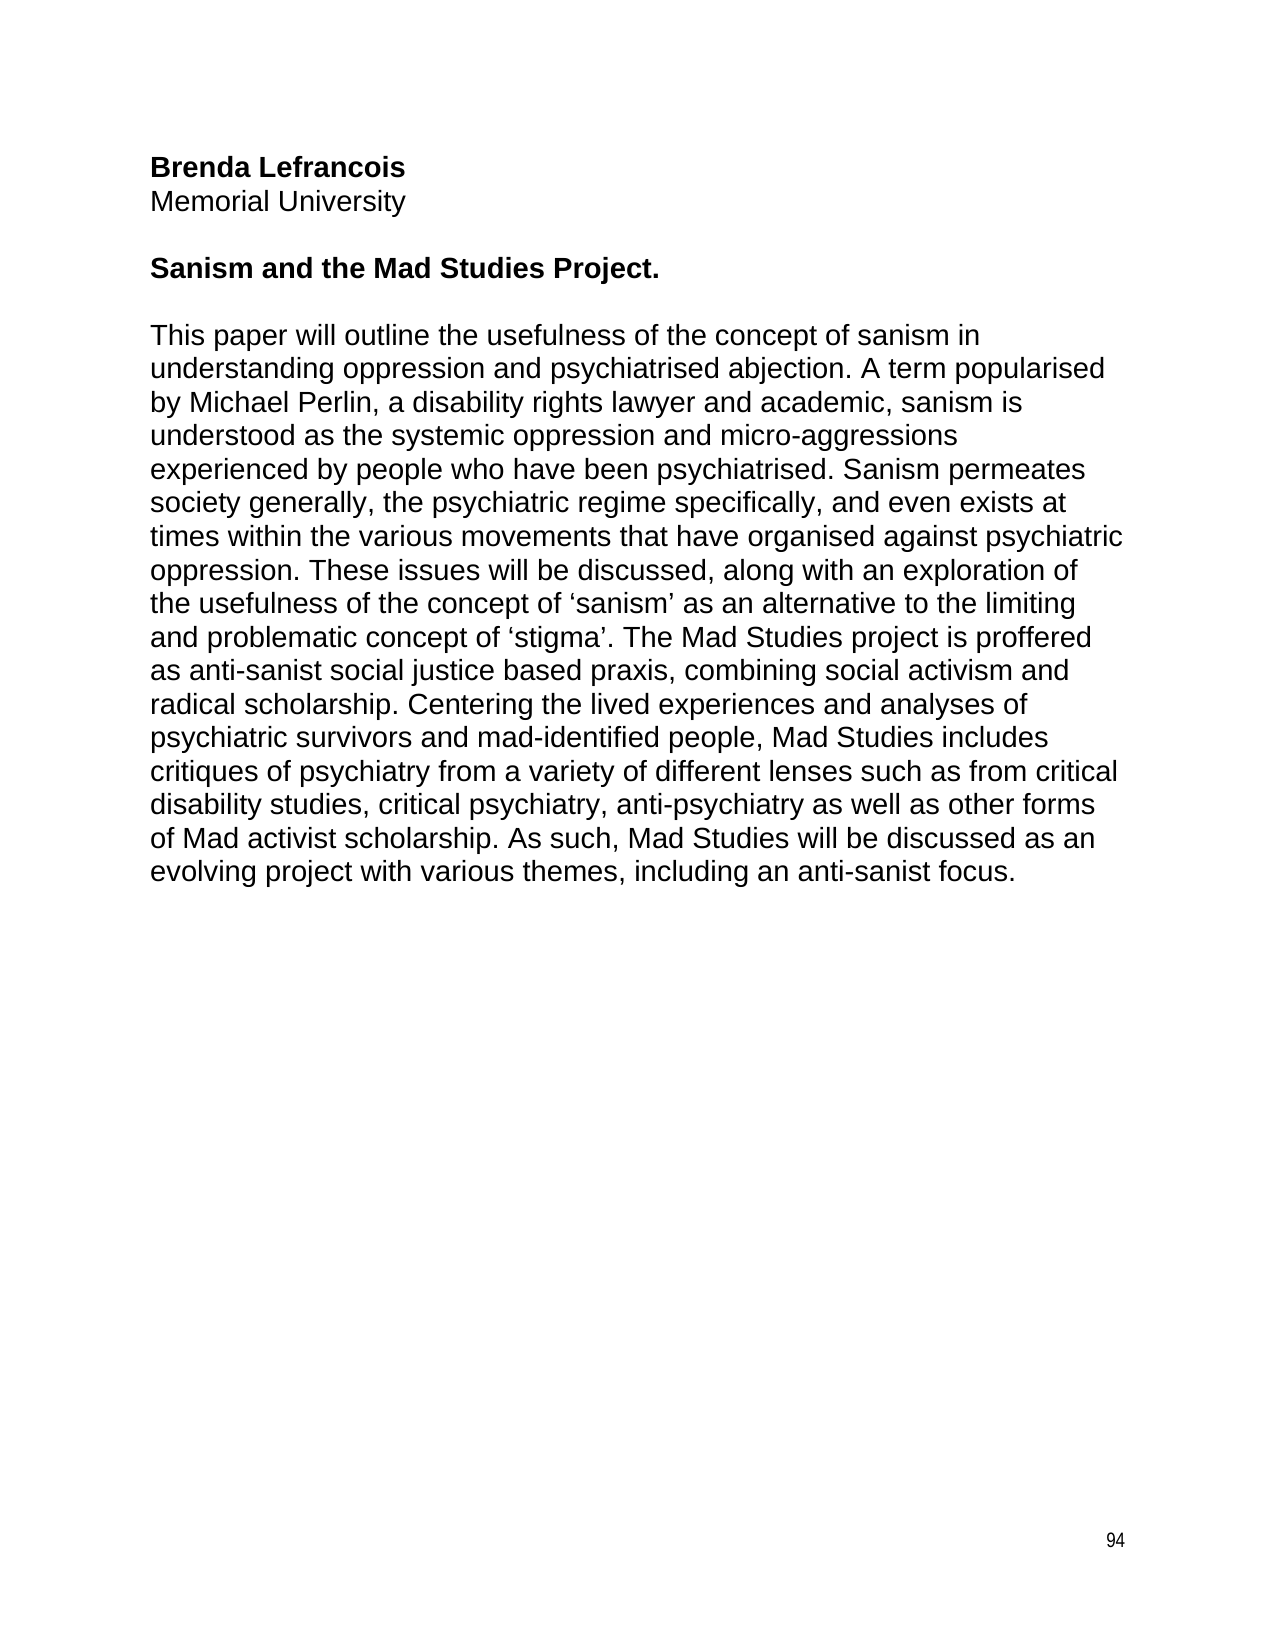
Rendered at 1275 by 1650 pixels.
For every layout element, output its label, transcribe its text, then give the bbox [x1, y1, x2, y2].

text Brenda Lefrancois [150, 150, 1125, 183]
text Sanism and the Mad Studies Project. [150, 251, 1125, 284]
text This paper will outline the usefulness of the concept of sanism in understanding oppression and psychiatrised abjection. A term popularised by Michael Perlin, a disability rights lawyer and academic, sanism is understood as the systemic oppression and micro-aggressions experienced by people who have been psychiatrised. Sanism permeates society generally, the psychiatric regime specifically, and even exists at times within the various movements that have organised against psychiatric oppression. These issues will be discussed, along with an exploration of the usefulness of the concept of ‘sanism’ as an alternative to the limiting and problematic concept of ‘stigma’. The Mad Studies project is proffered as anti-sanist social justice based praxis, combining social activism and radical scholarship. Centering the lived experiences and analyses of psychiatric survivors and mad-identified people, Mad Studies includes critiques of psychiatry from a variety of different lenses such as from critical disability studies, critical psychiatry, anti-psychiatry as well as other forms of Mad activist scholarship. As such, Mad Studies will be discussed as an evolving project with various themes, including an anti-sanist focus. [150, 318, 1125, 950]
text Memorial University [150, 183, 1125, 217]
